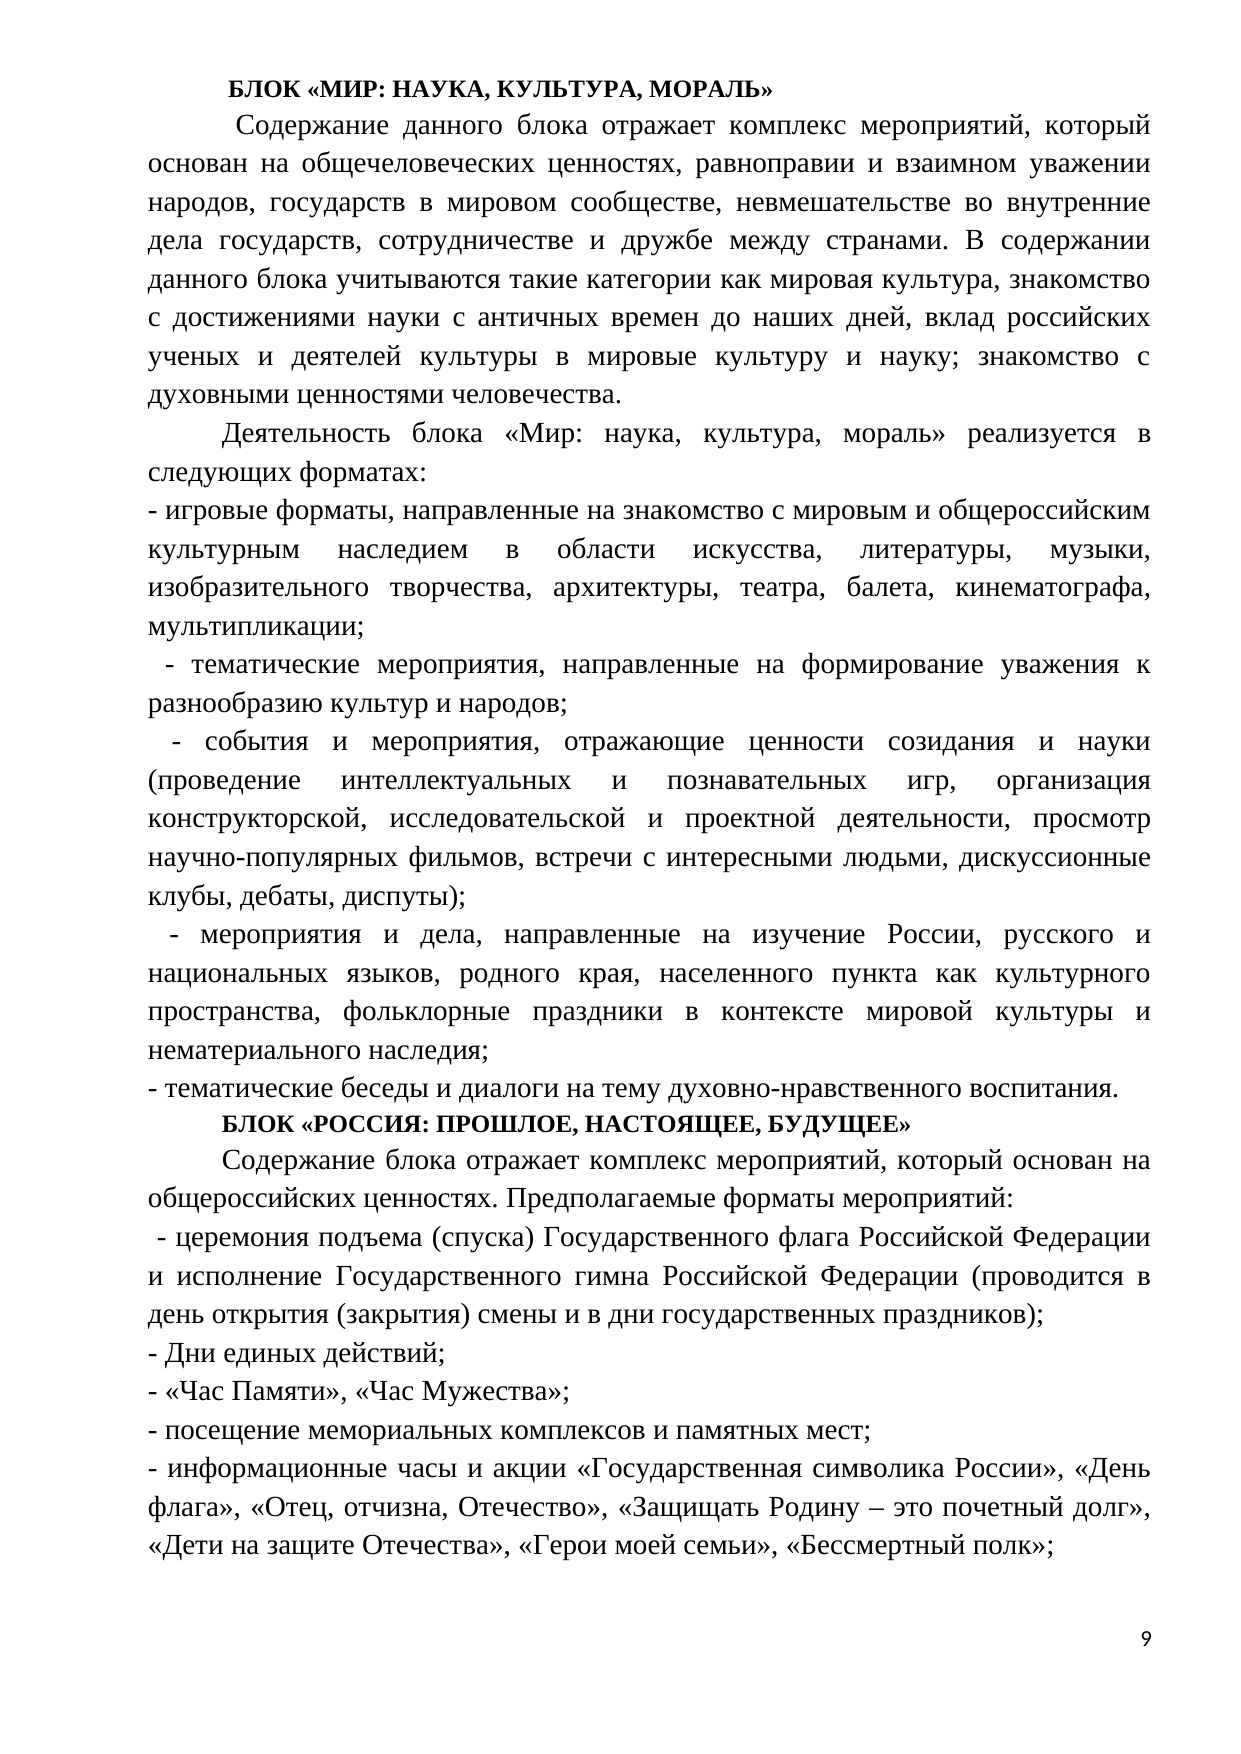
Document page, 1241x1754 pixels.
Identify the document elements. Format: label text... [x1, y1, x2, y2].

text - Дни единых действий; [148, 1335, 1152, 1368]
text БЛОК «МИР: НАУКА, КУЛЬТУРА, МОРАЛЬ» [148, 74, 1152, 103]
text - посещение мемориальных комплексов и памятных мест; [148, 1412, 1152, 1445]
text - «Час Памяти», «Час Мужества»; [148, 1373, 1152, 1407]
text - тематические мероприятия, направленные на формирование уважения к разнообразию культур и народов; [148, 646, 1152, 718]
text Деятельность блока «Мир: наука, культура, мораль» реализуется в следующих форматах: [148, 415, 1152, 487]
text Содержание данного блока отражает комплекс мероприятий, который основан на общечеловеческих ценностях, равноправии и взаимном уважении народов, государств в мировом сообществе, невмешательстве во внутренние дела государств, сотрудничестве и дружбе между странами. В содержании данного блока учитываются такие категории как мировая культура, знакомство с достижениями науки с античных времен до наших дней, вклад российских ученых и деятелей культуры в мировые культуру и науку; знакомство с духовными ценностями человечества. [148, 107, 1152, 410]
text - события и мероприятия, отражающие ценности созидания и науки (проведение интеллектуальных и познавательных игр, организация конструкторской, исследовательской и проектной деятельности, просмотр научно-популярных фильмов, встречи с интересными людьми, дискуссионные клубы, дебаты, диспуты); [148, 723, 1152, 911]
text - церемония подъема (спуска) Государственного флага Российской Федерации и исполнение Государственного гимна Российской Федерации (проводится в день открытия (закрытия) смены и в дни государственных праздников); [148, 1219, 1152, 1330]
text - игровые форматы, направленные на знакомство с мировым и общероссийским культурным наследием в области искусства, литературы, музыки, изобразительного творчества, архитектуры, театра, балета, кинематографа, мультипликации; [148, 492, 1152, 641]
text Содержание блока отражает комплекс мероприятий, который основан на общероссийских ценностях. Предполагаемые форматы мероприятий: [148, 1142, 1152, 1214]
text - информационные часы и акции «Государственная символика России», «День флага», «Отец, отчизна, Отечество», «Защищать Родину – это почетный долг», «Дети на защите Отечества», «Герои моей семьи», «Бессмертный полк»; [148, 1450, 1152, 1561]
text - тематические беседы и диалоги на тему духовно-нравственного воспитания. [148, 1070, 1152, 1104]
text - мероприятия и дела, направленные на изучение России, русского и национальных языков, родного края, населенного пункта как культурного пространства, фольклорные праздники в контексте мировой культуры и нематериального наследия; [148, 916, 1152, 1065]
text БЛОК «РОССИЯ: ПРОШЛОЕ, НАСТОЯЩЕЕ, БУДУЩЕЕ» [148, 1109, 1152, 1138]
